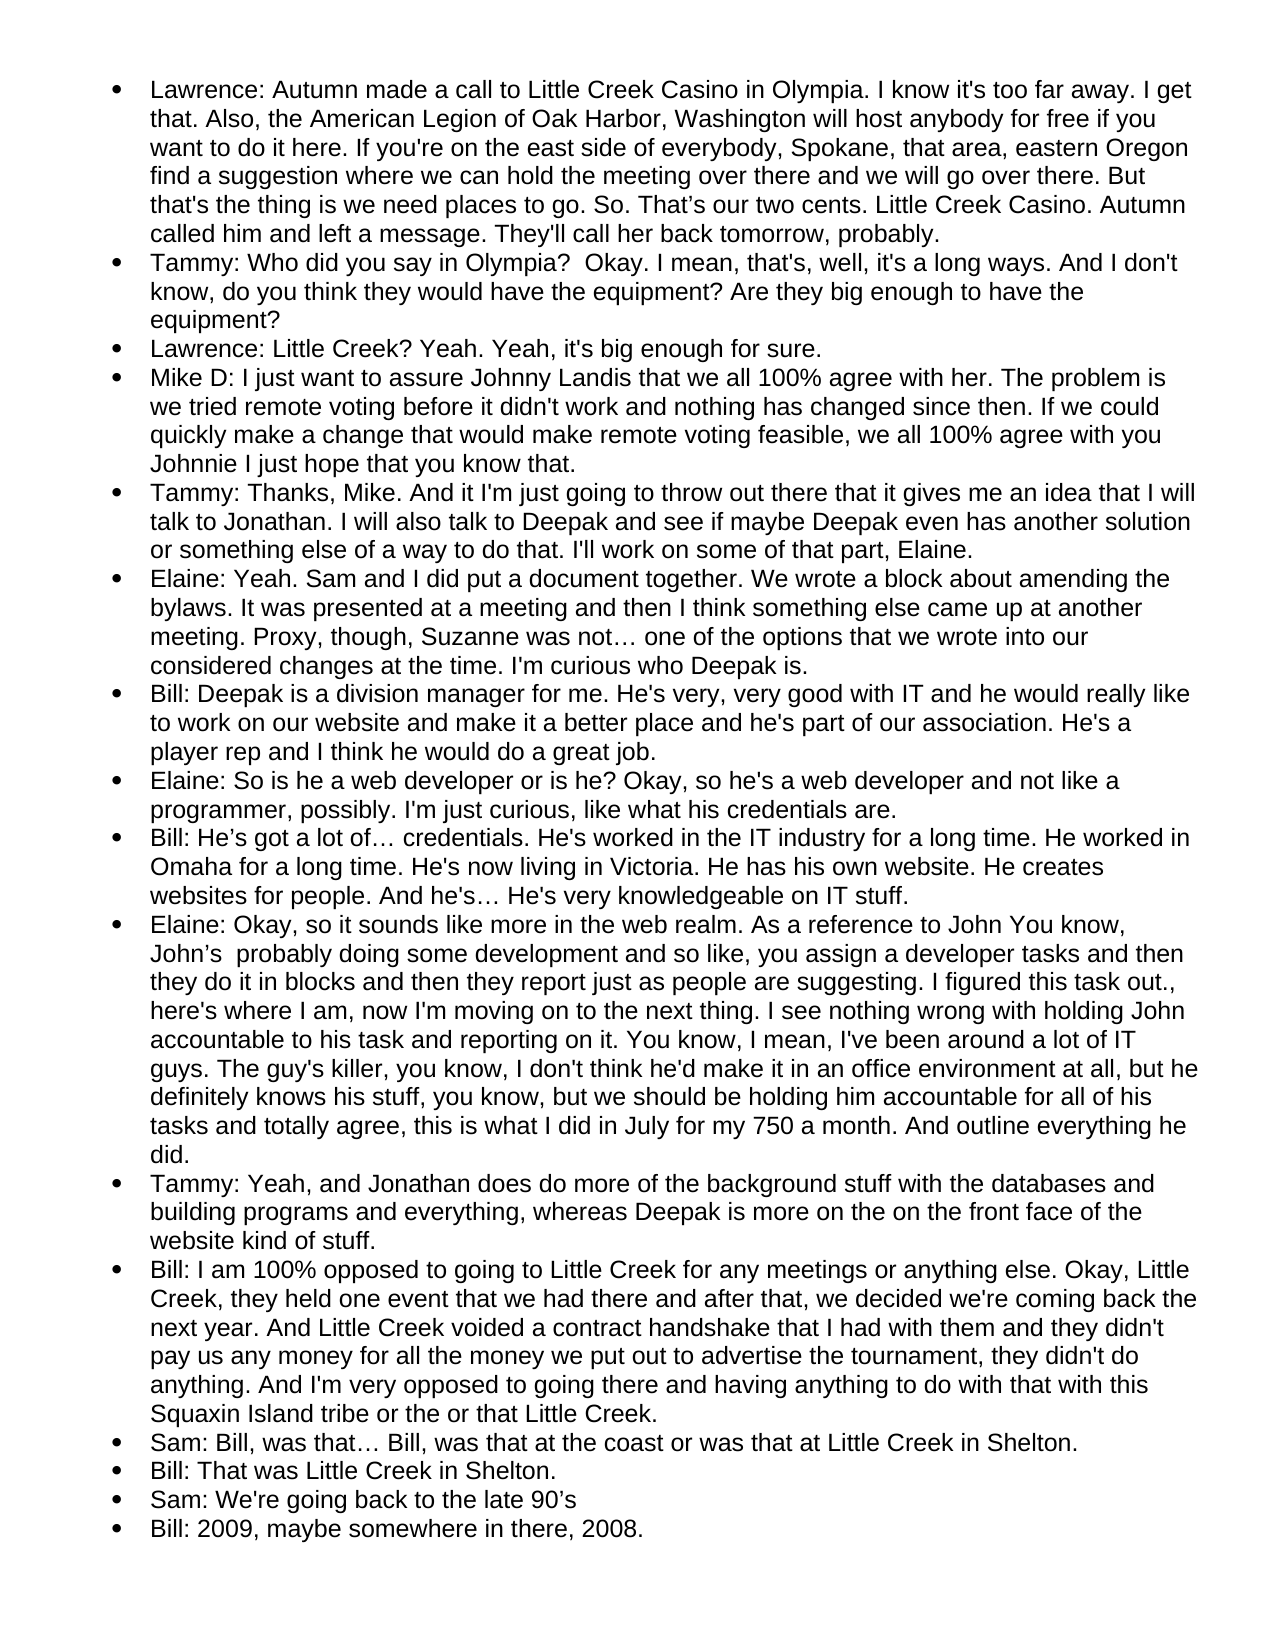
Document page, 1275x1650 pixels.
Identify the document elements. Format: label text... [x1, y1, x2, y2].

list Tammy: Yeah, and Jonathan does do more of the background stuff with the databases and building programs and everything, whereas Deepak is more on the on the front face of the website kind of stuff. [112, 1168, 1200, 1255]
list Lawrence: Autumn made a call to Little Creek Casino in Olympia. I know it's too far away. I get that. Also, the American Legion of Oak Harbor, Washington will host anybody for free if you want to do it here. If you're on the east side of everybody, Spokane, that area, eastern Oregon find a suggestion where we can hold the meeting over there and we will go over there. But that's the thing is we need places to go. So. That’s our two cents. Little Creek Casino. Autumn called him and left a message. They'll call her back tomorrow, probably. [112, 75, 1200, 248]
list Elaine: So is he a web developer or is he? Okay, so he's a web developer and not like a programmer, possibly. I'm just curious, like what his credentials are. [112, 766, 1200, 823]
list Lawrence: Little Creek? Yeah. Yeah, it's big enough for sure. [112, 334, 1200, 363]
list Elaine: Yeah. Sam and I did put a document together. We wrote a block about amending the bylaws. It was presented at a meeting and then I think something else came up at another meeting. Proxy, though, Suzanne was not… one of the options that we wrote into our considered changes at the time. I'm curious who Deepak is. [112, 564, 1200, 679]
list Tammy: Thanks, Mike. And it I'm just going to throw out there that it gives me an idea that I will talk to Jonathan. I will also talk to Deepak and see if maybe Deepak even has another solution or something else of a way to do that. I'll work on some of that part, Elaine. [112, 478, 1200, 564]
list Sam: We're going back to the late 90’s [112, 1485, 1200, 1514]
list Bill: I am 100% opposed to going to Little Creek for any meetings or anything else. Okay, Little Creek, they held one event that we had there and after that, we decided we're coming back the next year. And Little Creek voided a contract handshake that I had with them and they didn't pay us any money for all the money we put out to advertise the tournament, they didn't do anything. And I'm very opposed to going there and having anything to do with that with this Squaxin Island tribe or the or that Little Creek. [112, 1255, 1200, 1427]
list Sam: Bill, was that… Bill, was that at the coast or was that at Little Creek in Shelton. [112, 1427, 1200, 1456]
list Tammy: Who did you say in Olympia? Okay. I mean, that's, well, it's a long ways. And I don't know, do you think they would have the equipment? Are they big enough to have the equipment? [112, 248, 1200, 334]
list Bill: Deepak is a division manager for me. He's very, very good with IT and he would really like to work on our website and make it a better place and he's part of our association. He's a player rep and I think he would do a great job. [112, 679, 1200, 766]
list Elaine: Okay, so it sounds like more in the web realm. As a reference to John You know, John’s probably doing some development and so like, you assign a developer tasks and then they do it in blocks and then they report just as people are suggesting. I figured this task out., here's where I am, now I'm moving on to the next thing. I see nothing wrong with holding John accountable to his task and reporting on it. You know, I mean, I've been around a lot of IT guys. The guy's killer, you know, I don't think he'd make it in an office environment at all, but he definitely knows his stuff, you know, but we should be holding him accountable for all of his tasks and totally agree, this is what I did in July for my 750 a month. And outline everything he did. [112, 910, 1200, 1168]
list Bill: He’s got a lot of… credentials. He's worked in the IT industry for a long time. He worked in Omaha for a long time. He's now living in Victoria. He has his own website. He creates websites for people. And he's… He's very knowledgeable on IT stuff. [112, 823, 1200, 910]
list Bill: 2009, maybe somewhere in there, 2008. [112, 1514, 1200, 1543]
list Mike D: I just want to assure Johnny Landis that we all 100% agree with her. The problem is we tried remote voting before it didn't work and nothing has changed since then. If we could quickly make a change that would make remote voting feasible, we all 100% agree with you Johnnie I just hope that you know that. [112, 363, 1200, 478]
list Bill: That was Little Creek in Shelton. [112, 1456, 1200, 1485]
